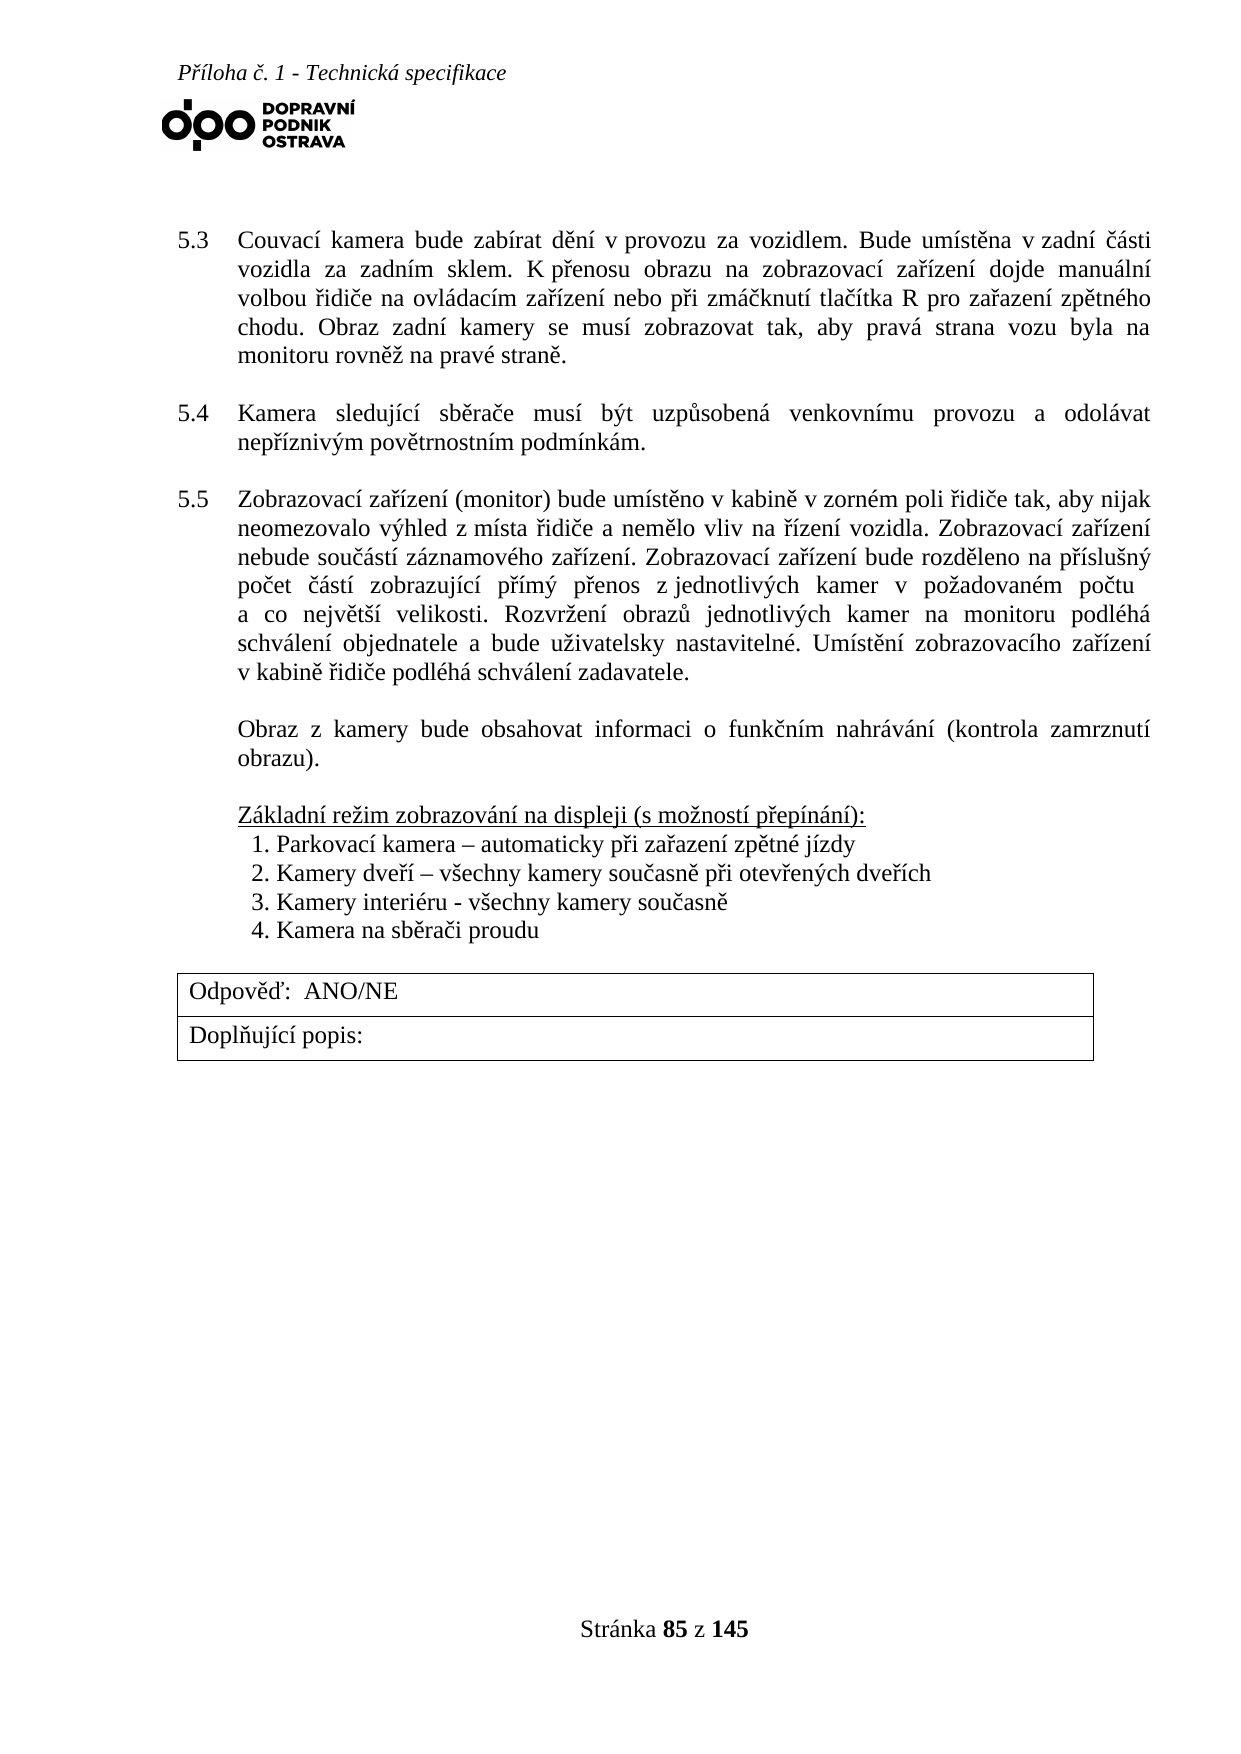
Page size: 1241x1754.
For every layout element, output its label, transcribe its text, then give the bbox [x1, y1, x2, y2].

picture [162, 99, 356, 151]
text 2. Kamery dveří – všechny kamery současně při otevřených dveřích [237, 858, 1152, 887]
text Základní režim zobrazování na displeji (s možností přepínání): [237, 801, 1152, 829]
list Zobrazovací zařízení (monitor) bude umístěno v kabině v zorném poli řidiče tak, aby nijak neomezovalo výhled z místa řidiče a nemělo vliv na řízení vozidla. Zobrazovací zařízení nebude součástí záznamového zařízení. Zobrazovací zařízení bude rozděleno na příslušný počet částí zobrazující přímý přenos z jednotlivých kamer v požadovaném počtu a co největší velikosti. Rozvržení obrazů jednotlivých kamer na monitoru podléhá schválení objednatele a bude uživatelsky nastavitelné. Umístění zobrazovacího zařízení v kabině řidiče podléhá schválení zadavatele. [177, 484, 1152, 686]
table_cell Doplňující popis: [178, 1017, 1093, 1060]
list Couvací kamera bude zabírat dění v provozu za vozidlem. Bude umístěna v zadní části vozidla za zadním sklem. K přenosu obrazu na zobrazovací zařízení dojde manuální volbou řidiče na ovládacím zařízení nebo při zmáčknutí tlačítka R pro zařazení zpětného chodu. Obraz zadní kamery se musí zobrazovat tak, aby pravá strana vozu byla na monitoru rovněž na pravé straně. [177, 226, 1152, 369]
text Obraz z kamery bude obsahovat informaci o funkčním nahrávání (kontrola zamrznutí obrazu). [237, 714, 1152, 772]
text 1. Parkovací kamera – automaticky při zařazení zpětné jízdy [237, 829, 1152, 858]
table_header Odpověď: ANO/NE [178, 974, 1093, 1016]
text 3. Kamery interiéru - všechny kamery současně [237, 887, 1152, 916]
list Kamera sledující sběrače musí být uzpůsobená venkovnímu provozu a odolávat nepříznivým povětrnostním podmínkám. [177, 398, 1152, 456]
text 4. Kamera na sběrači proudu [237, 916, 1152, 944]
